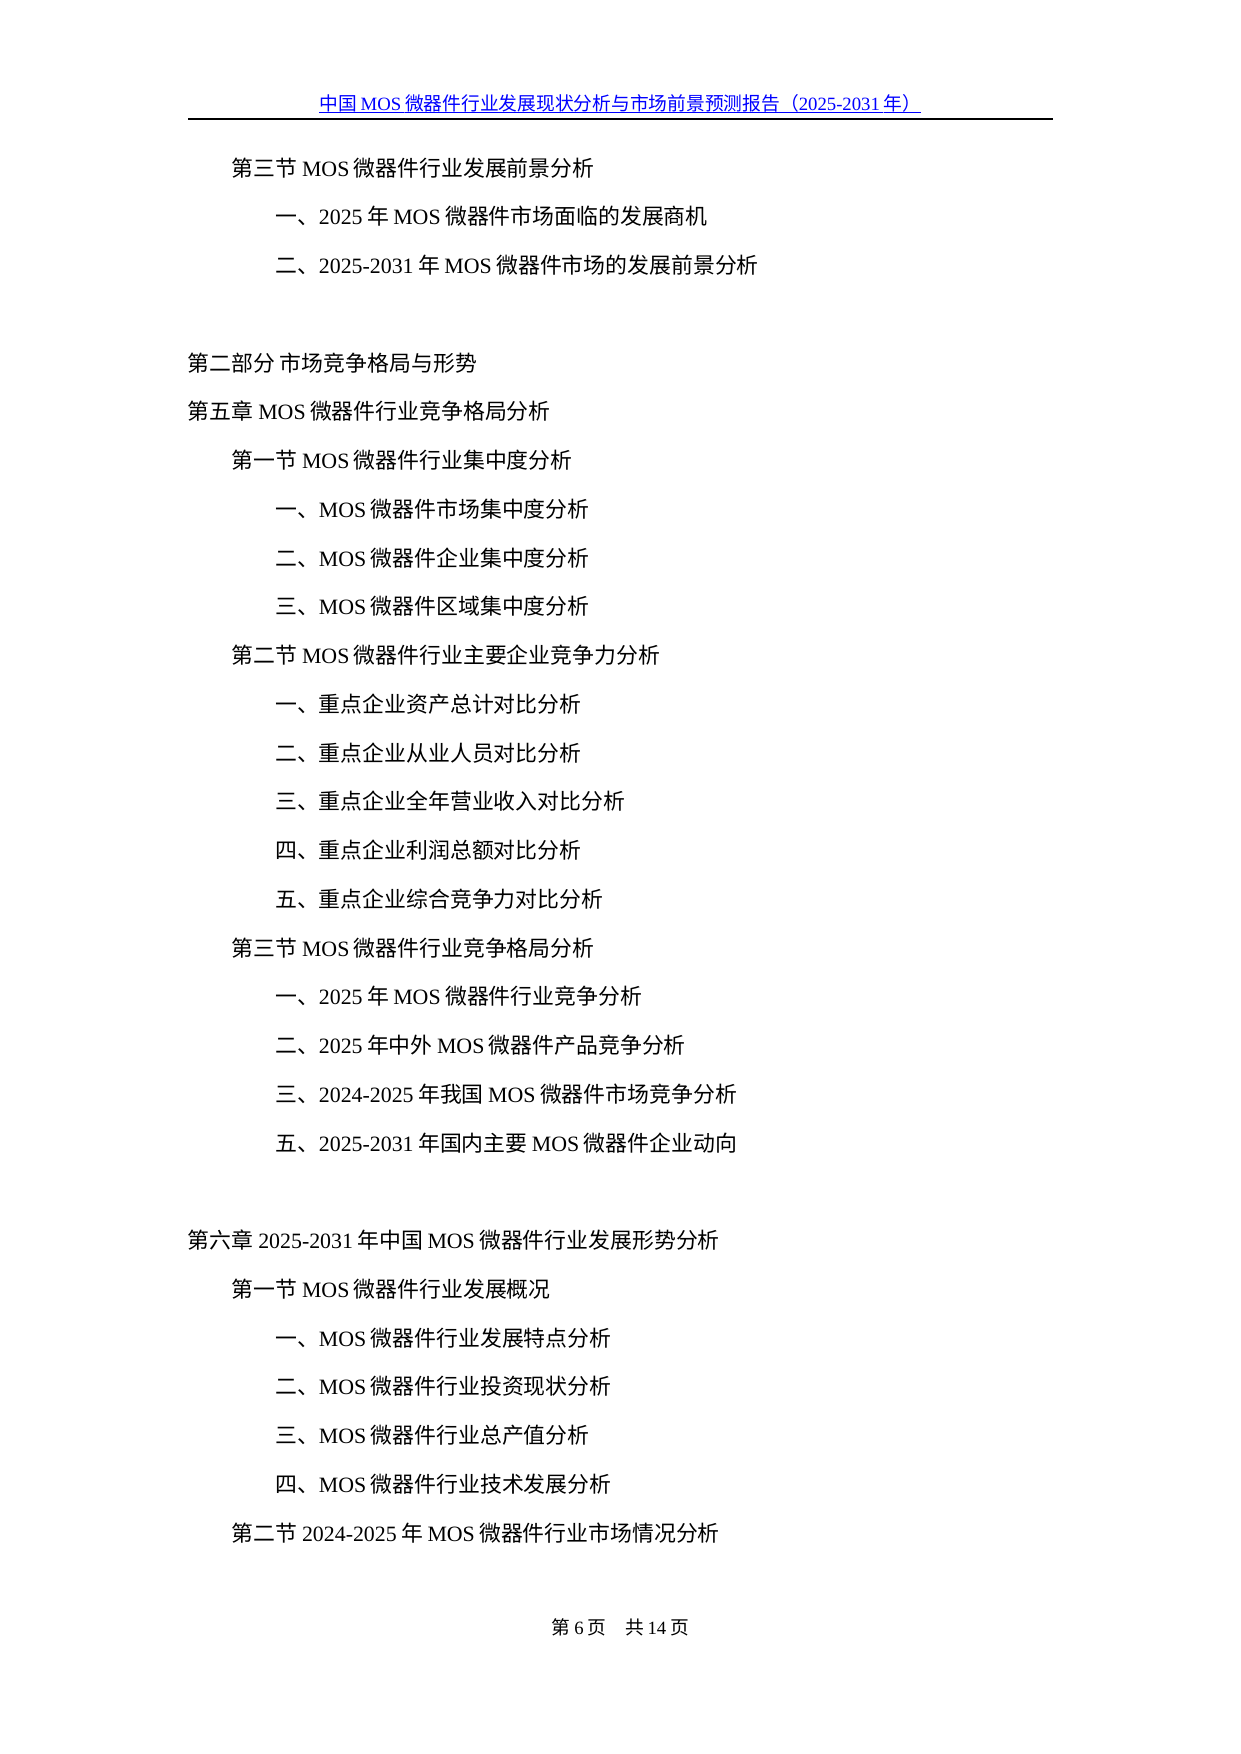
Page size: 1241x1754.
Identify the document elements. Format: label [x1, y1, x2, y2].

text [187, 150, 1053, 1548]
